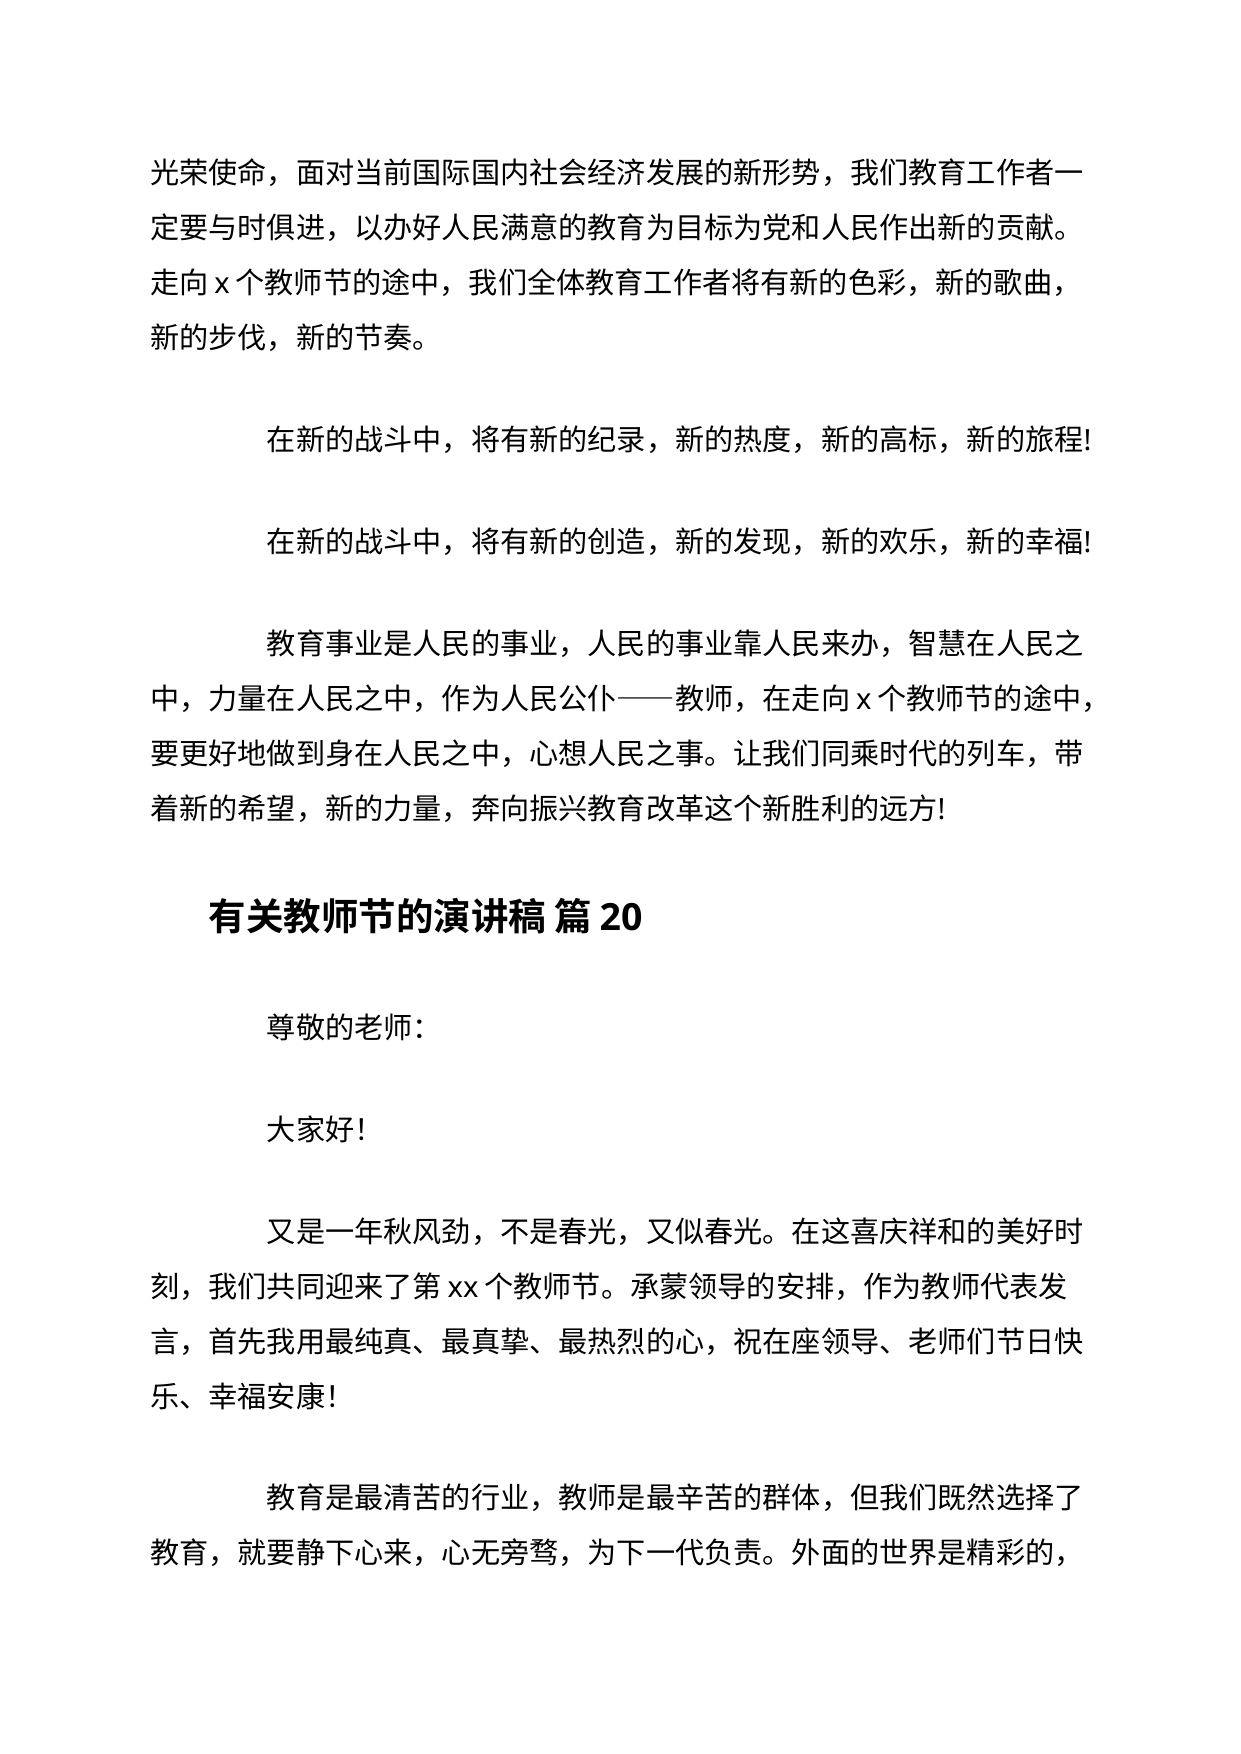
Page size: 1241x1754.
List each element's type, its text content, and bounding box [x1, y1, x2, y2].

text 在新的战斗中，将有新的纪录，新的热度，新的高标，新的旅程! [150, 417, 1090, 459]
text 又是一年秋风劲，不是春光，又似春光。在这喜庆祥和的美好时刻，我们共同迎来了第xx个教师节。承蒙领导的安排，作为教师代表发言，首先我用最纯真、最真挚、最热烈的心，祝在座领导、老师们节日快乐、幸福安康！ [150, 1208, 1090, 1416]
text 尊敬的老师： [150, 1005, 1090, 1047]
text 教育事业是人民的事业，人民的事业靠人民来办，智慧在人民之中，力量在人民之中，作为人民公仆——教师，在走向x个教师节的途中，要更好地做到身在人民之中，心想人民之事。让我们同乘时代的列车，带着新的希望，新的力量，奔向振兴教育改革这个新胜利的远方! [150, 621, 1090, 828]
text 在新的战斗中，将有新的创造，新的发现，新的欢乐，新的幸福! [150, 518, 1090, 561]
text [150, 150, 1090, 357]
text 大家好！ [150, 1107, 1090, 1149]
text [150, 1475, 1090, 1572]
text 有关教师节的演讲稿 篇20 [150, 887, 1090, 942]
